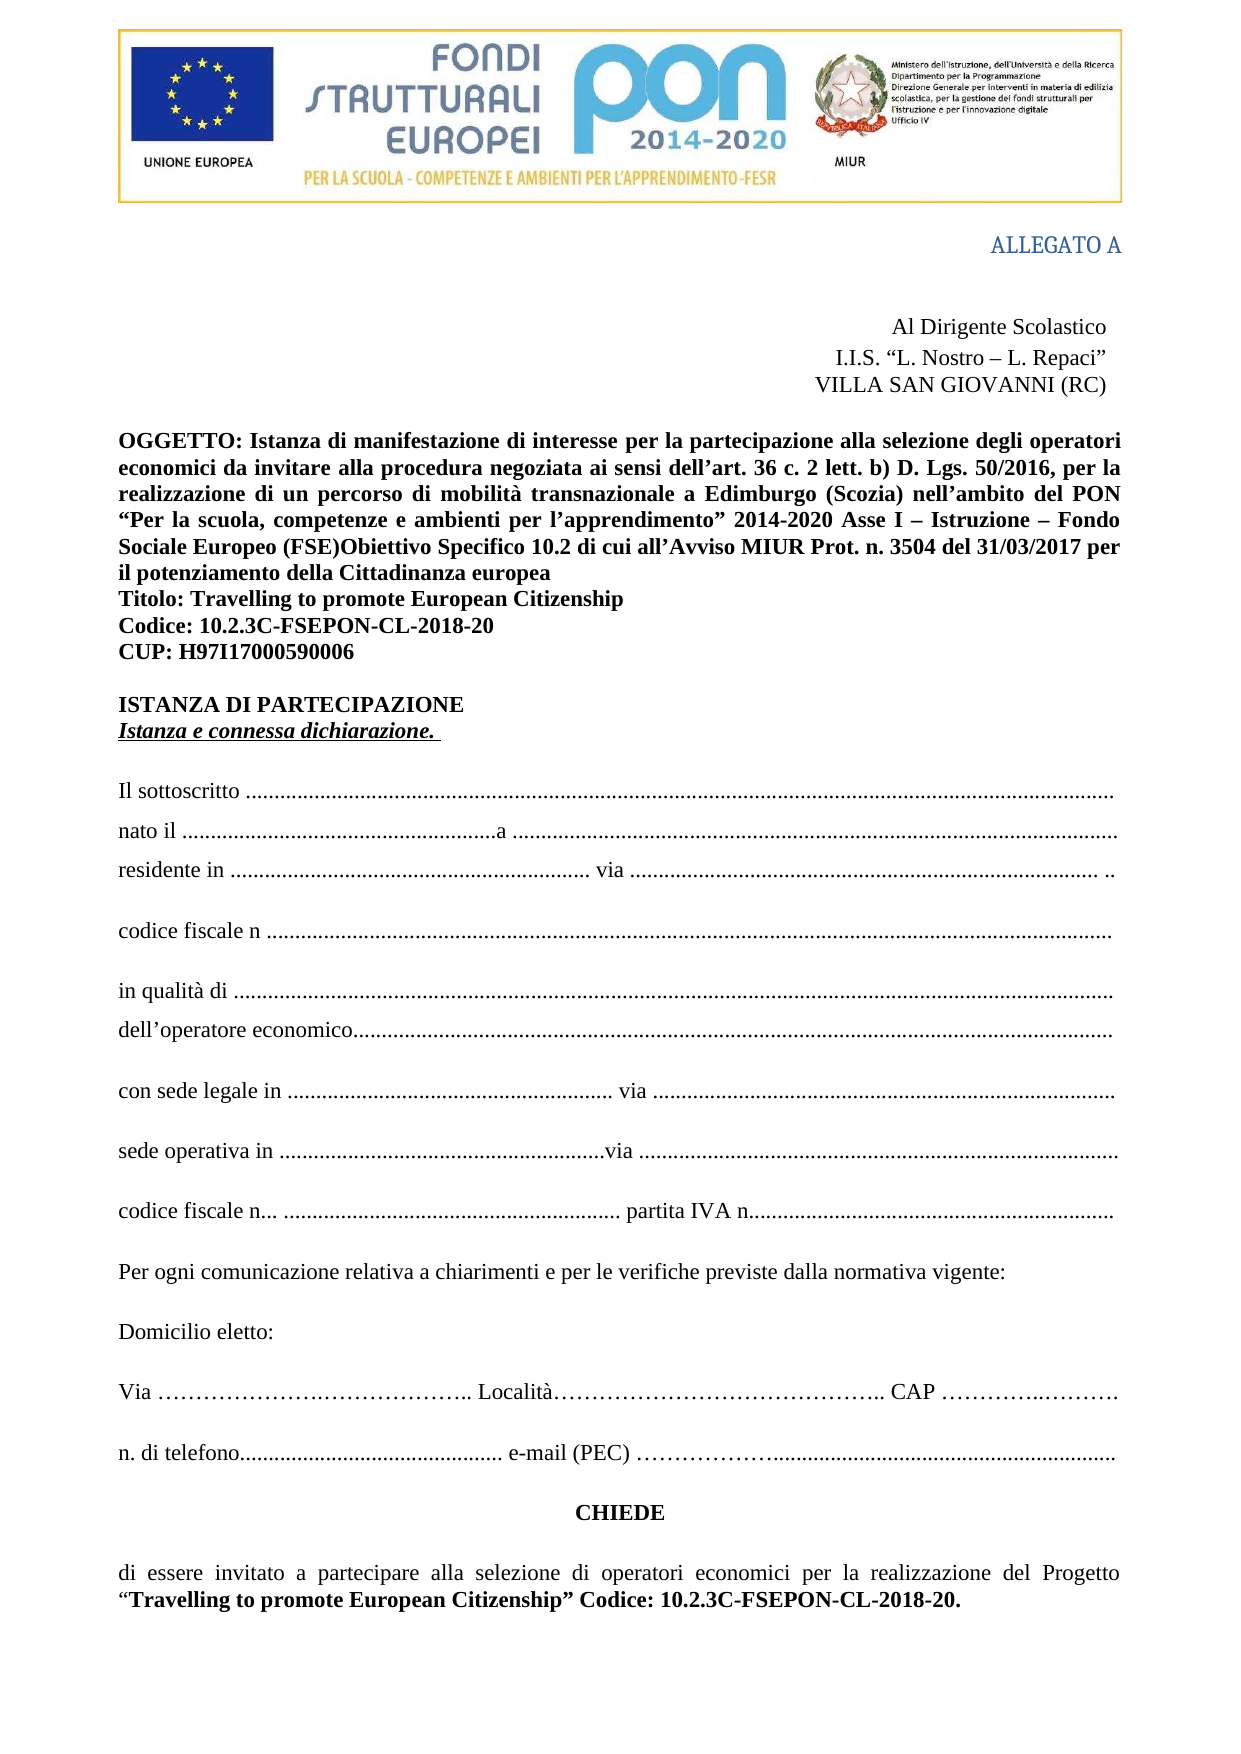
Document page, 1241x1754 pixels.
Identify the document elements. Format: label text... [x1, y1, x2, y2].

text Istanza e connessa dichiarazione. [118, 717, 1122, 743]
text in qualità di .......................................................................................................................................................... dell’operatore economico..................................................................................................................................... [118, 977, 1122, 1043]
text Per ogni comunicazione relativa a chiarimenti e per le verifiche previste dalla normativa vigente: [118, 1258, 1122, 1284]
text I.I.S. “L. Nostro – L. Repaci” [118, 343, 1106, 370]
text Titolo: Travelling to promote European Citizenship [118, 585, 1122, 612]
text ISTANZA DI PARTECIPAZIONE [118, 691, 1122, 717]
text con sede legale in ......................................................... via ................................................................................. [118, 1077, 1122, 1103]
text CHIEDE [118, 1499, 1122, 1525]
text sede operativa in .........................................................via .................................................................................... [118, 1137, 1122, 1163]
text Il sottoscritto ........................................................................................................................................................ nato il .......................................................a .......................................................................................................... residente in ............................................................... via .................................................................................. .. [118, 777, 1122, 883]
text OGGETTO: Istanza di manifestazione di interesse per la partecipazione alla selezione degli operatori economici da invitare alla procedura negoziata ai sensi dell’art. 36 c. 2 lett. b) D. Lgs. 50/2016, per la realizzazione di un percorso di mobilità transnazionale a Edimburgo (Scozia) nell’ambito del PON “Per la scuola, competenze e ambienti per l’apprendimento” 2014-2020 Asse I – Istruzione – Fondo Sociale Europeo (FSE)Obiettivo Specifico 10.2 di cui all’Avviso MIUR Prot. n. 3504 del 31/03/2017 per il potenziamento della Cittadinanza europea [118, 427, 1122, 585]
text Domicilio eletto: [118, 1318, 1122, 1344]
text Codice: 10.2.3C-FSEPON-CL-2018-20 [118, 612, 1122, 638]
text di essere invitato a partecipare alla selezione di operatori economici per la realizzazione del Progetto “Travelling to promote European Citizenship” Codice: 10.2.3C-FSEPON-CL-2018-20. [118, 1559, 1122, 1612]
text Al Dirigente Scolastico [118, 313, 1106, 339]
text codice fiscale n... ........................................................... partita IVA n................................................................ [118, 1197, 1122, 1224]
text n. di telefono.............................................. e-mail (PEC) ………………............................................................ [118, 1439, 1122, 1465]
subtitle ALLEGATO A [118, 231, 1122, 260]
text VILLA SAN GIOVANNI (RC) [118, 371, 1106, 398]
text codice fiscale n .................................................................................................................................................... [118, 917, 1122, 943]
text CUP: H97I17000590006 [118, 638, 1122, 664]
text Via ………………….……………….. Località…………………………………….. CAP …………..………. [118, 1378, 1122, 1405]
